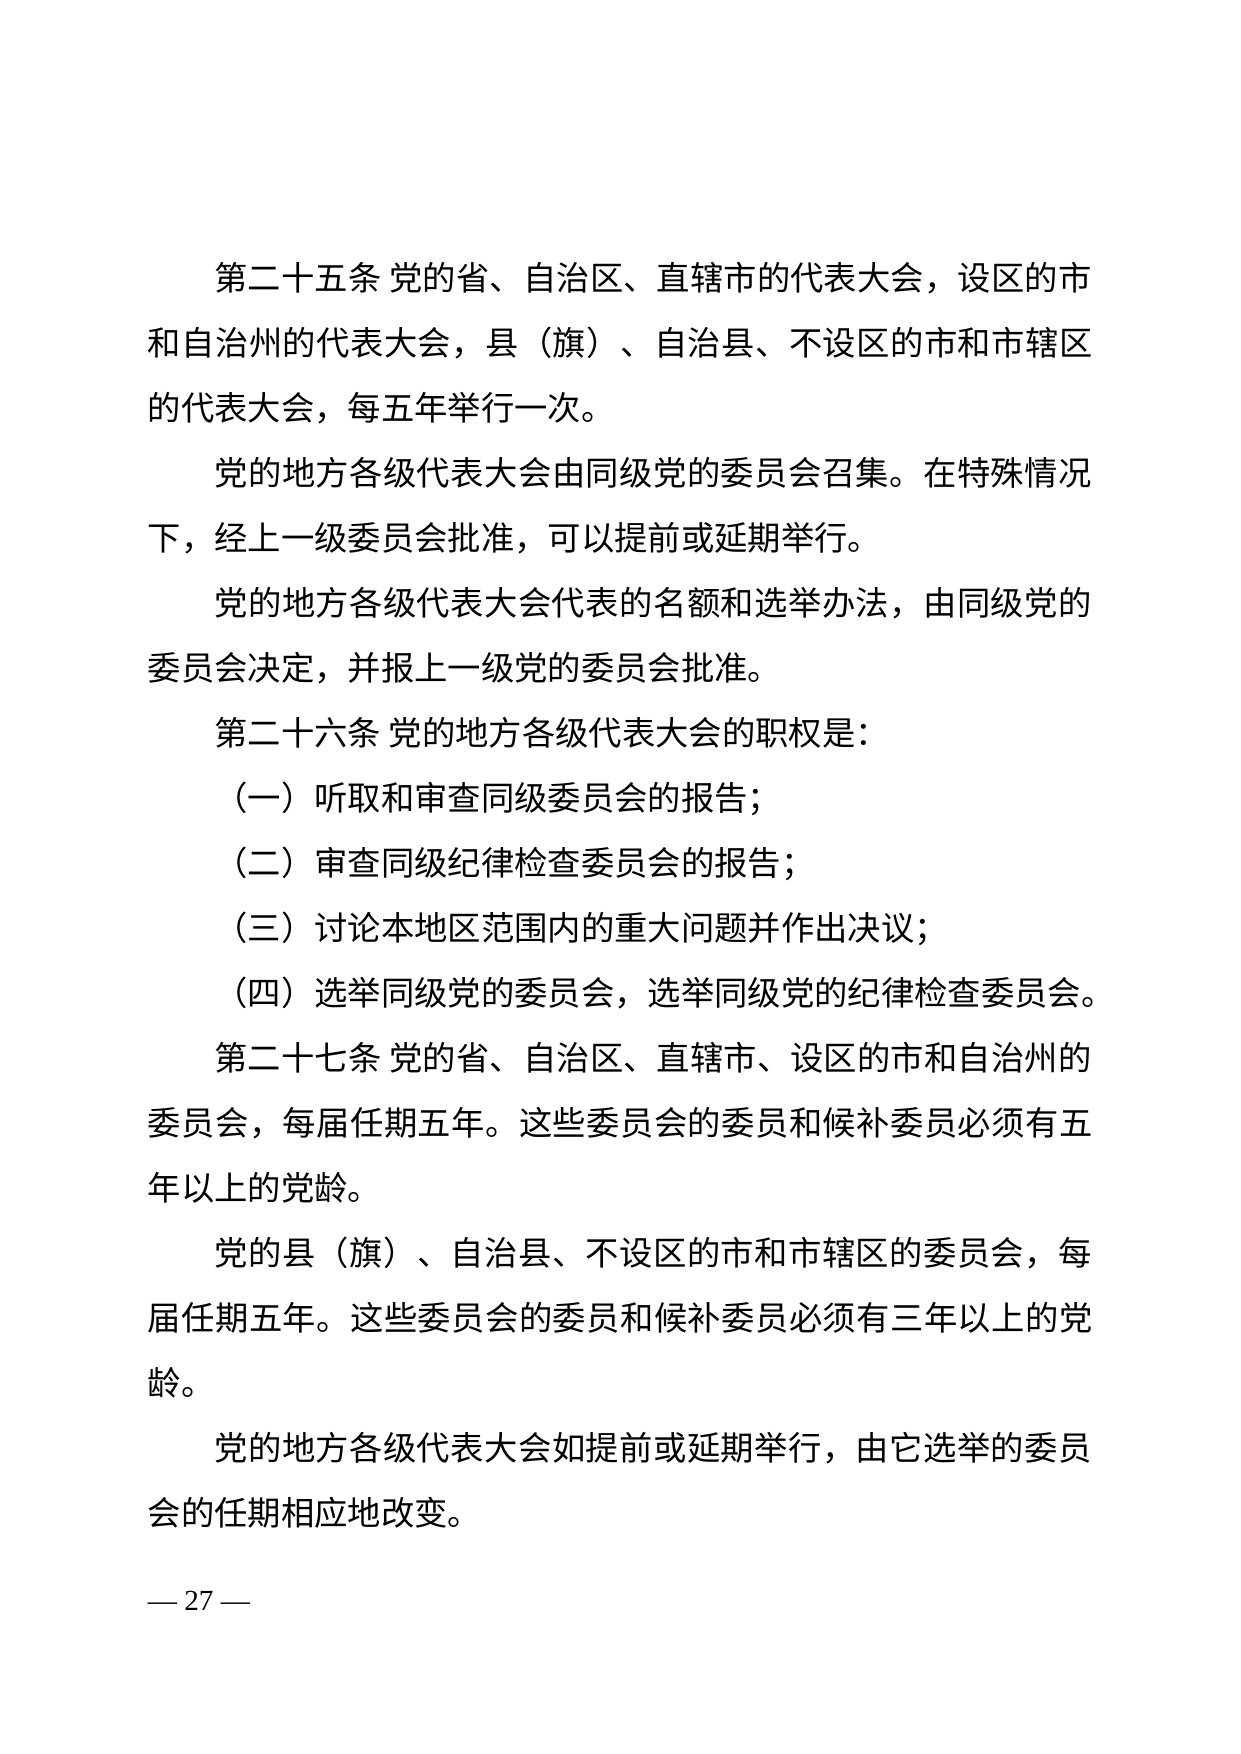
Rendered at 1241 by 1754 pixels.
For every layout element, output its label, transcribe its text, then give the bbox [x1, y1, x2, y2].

text 第二十六条 党的地方各级代表大会的职权是： [148, 698, 1092, 763]
text 党的地方各级代表大会代表的名额和选举办法，由同级党的委员会决定，并报上一级党的委员会批准。 [148, 568, 1092, 698]
text 第二十五条 党的省、自治区、直辖市的代表大会，设区的市和自治州的代表大会，县（旗）、自治县、不设区的市和市辖区的代表大会，每五年举行一次。 [148, 243, 1092, 438]
text 党的地方各级代表大会如提前或延期举行，由它选举的委员会的任期相应地改变。 [148, 1413, 1092, 1543]
text （二）审查同级纪律检查委员会的报告； [148, 828, 1092, 893]
text （四）选举同级党的委员会，选举同级党的纪律检查委员会。 [148, 958, 1092, 1023]
text 第二十七条 党的省、自治区、直辖市、设区的市和自治州的委员会，每届任期五年。这些委员会的委员和候补委员必须有五年以上的党龄。 [148, 1023, 1092, 1218]
text （一）听取和审查同级委员会的报告； [148, 763, 1092, 828]
text 党的县（旗）、自治县、不设区的市和市辖区的委员会，每届任期五年。这些委员会的委员和候补委员必须有三年以上的党龄。 [148, 1218, 1092, 1413]
text （三）讨论本地区范围内的重大问题并作出决议； [148, 893, 1092, 958]
text 党的地方各级代表大会由同级党的委员会召集。在特殊情况下，经上一级委员会批准，可以提前或延期举行。 [148, 438, 1092, 568]
